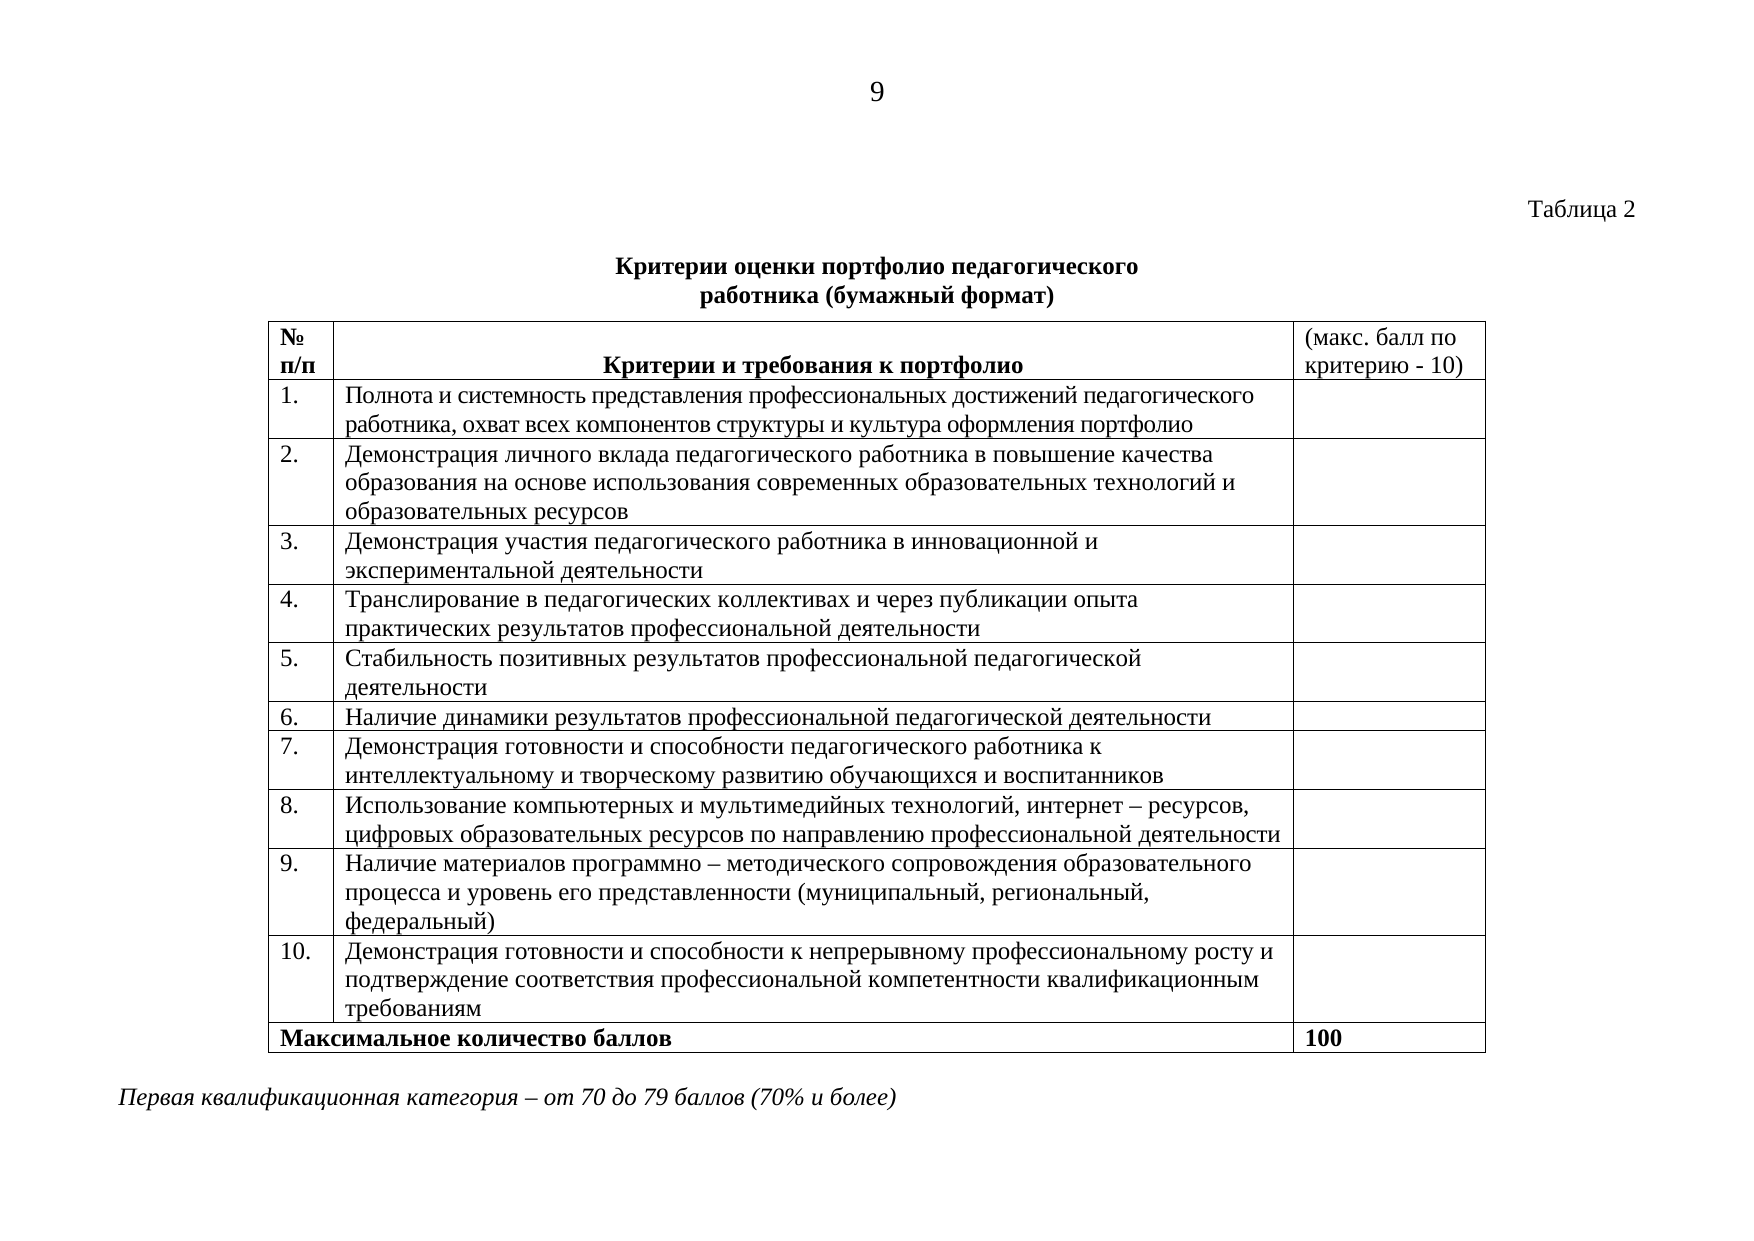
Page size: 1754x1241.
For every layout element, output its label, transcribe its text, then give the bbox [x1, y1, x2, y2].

table_cell [1294, 526, 1485, 583]
text Таблица 2 [156, 194, 1636, 222]
table_cell [1294, 936, 1485, 1022]
table_cell Полнота и системность представления профессиональных достижений педагогического работника, охват всех компонентов структуры и культура оформления портфолио [334, 380, 1293, 438]
table_cell 4. [269, 585, 333, 642]
table_header № п/п [269, 322, 333, 379]
table_cell 5. [269, 643, 333, 701]
table_cell Использование компьютерных и мультимедийных технологий, интернет – ресурсов, цифровых образовательных ресурсов по направлению профессиональной деятельности [334, 790, 1293, 847]
table_cell [1294, 643, 1485, 701]
table_cell Демонстрация готовности и способности педагогического работника к интеллектуальному и творческому развитию обучающихся и воспитанников [334, 731, 1293, 789]
table_cell [1294, 702, 1485, 730]
text Первая квалификационная категория – от 70 до 79 баллов (70% и более) [118, 1082, 1636, 1110]
table_cell Транслирование в педагогических коллективах и через публикации опыта практических результатов профессиональной деятельности [334, 585, 1293, 642]
text работника (бумажный формат) [118, 280, 1636, 309]
table_cell Демонстрация готовности и способности к непрерывному профессиональному росту и подтверждение соответствия профессиональной компетентности квалификационным требованиям [334, 936, 1293, 1022]
table_header (макс. балл по критерию - 10) [1294, 322, 1485, 379]
table_cell [1294, 380, 1485, 438]
table_cell Наличие материалов программно – методического сопровождения образовательного процесса и уровень его представленности (муниципальный, региональный, федеральный) [334, 849, 1293, 935]
table_cell 1. [269, 380, 333, 438]
table_cell [1294, 849, 1485, 935]
table_cell [1294, 790, 1485, 847]
table_header Критерии и требования к портфолио [334, 322, 1293, 379]
table_cell Демонстрация личного вклада педагогического работника в повышение качества образования на основе использования современных образовательных технологий и образовательных ресурсов [334, 439, 1293, 525]
table_cell [1294, 585, 1485, 642]
table_cell 3. [269, 526, 333, 583]
text Критерии оценки портфолио педагогического [118, 251, 1636, 280]
table_cell Демонстрация участия педагогического работника в инновационной и экспериментальной деятельности [334, 526, 1293, 583]
table_cell 10. [269, 936, 333, 1022]
table_cell 6. [269, 702, 333, 730]
table_cell 8. [269, 790, 333, 847]
table_cell [1294, 439, 1485, 525]
table_cell Наличие динамики результатов профессиональной педагогической деятельности [334, 702, 1293, 730]
table_cell 2. [269, 439, 333, 525]
table_cell Стабильность позитивных результатов профессиональной педагогической деятельности [334, 643, 1293, 701]
table_cell 9. [269, 849, 333, 935]
table_cell [1294, 731, 1485, 789]
table_cell 7. [269, 731, 333, 789]
table_cell Максимальное количество баллов [269, 1023, 1293, 1052]
table_cell 100 [1294, 1023, 1485, 1052]
